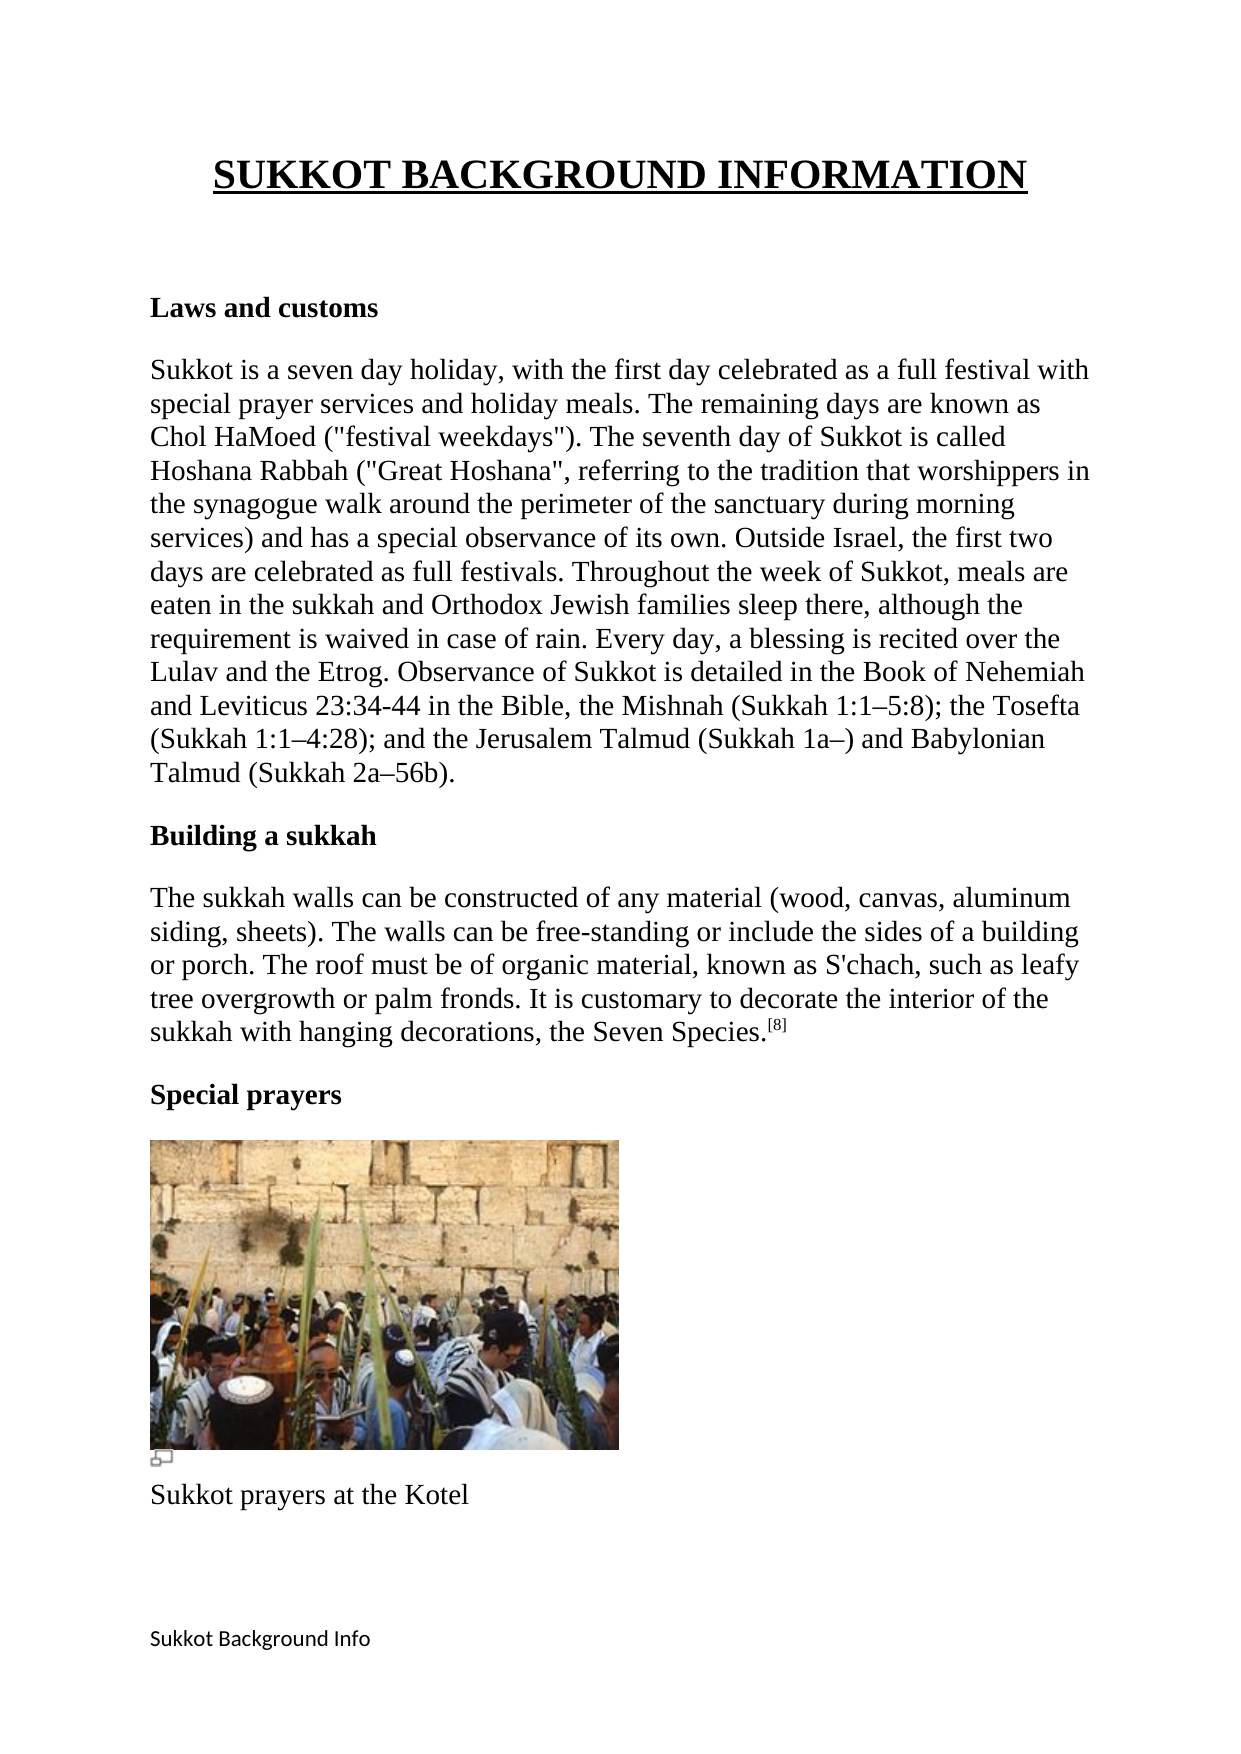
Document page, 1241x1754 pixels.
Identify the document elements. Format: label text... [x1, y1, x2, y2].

text The sukkah walls can be constructed of any material (wood, canvas, aluminum siding, sheets). The walls can be free-standing or include the sides of a building or porch. The roof must be of organic material, known as S'chach, such as leafy tree overgrowth or palm fronds. It is customary to decorate the interior of the sukkah with hanging decorations, the Seven Species.[8] [150, 880, 1090, 1048]
text Laws and customs [150, 290, 1090, 323]
text Sukkot is a seven day holiday, with the first day celebrated as a full festival with special prayer services and holiday meals. The remaining days are known as Chol HaMoed ("festival weekdays"). The seventh day of Sukkot is called Hoshana Rabbah ("Great Hoshana", referring to the tradition that worshippers in the synagogue walk around the perimeter of the sanctuary during morning services) and has a special observance of its own. Outside Israel, the first two days are celebrated as full festivals. Throughout the week of Sukkot, meals are eaten in the sukkah and Orthodox Jewish families sleep there, although the requirement is waived in case of rain. Every day, a blessing is recited over the Lulav and the Etrog. Observance of Sukkot is detailed in the Book of Nehemiah and Leviticus 23:34-44 in the Bible, the Mishnah (Sukkah 1:1–5:8); the Tosefta (Sukkah 1:1–4:28); and the Jerusalem Talmud (Sukkah 1a–) and Babylonian Talmud (Sukkah 2a–56b). [150, 352, 1090, 788]
text Sukkot prayers at the Kotel [150, 1477, 1090, 1511]
picture [150, 1140, 619, 1467]
text Special prayers [150, 1077, 1090, 1111]
text SUKKOT BACKGROUND INFORMATION [150, 150, 1090, 198]
text Building a sukkah [150, 818, 1090, 851]
